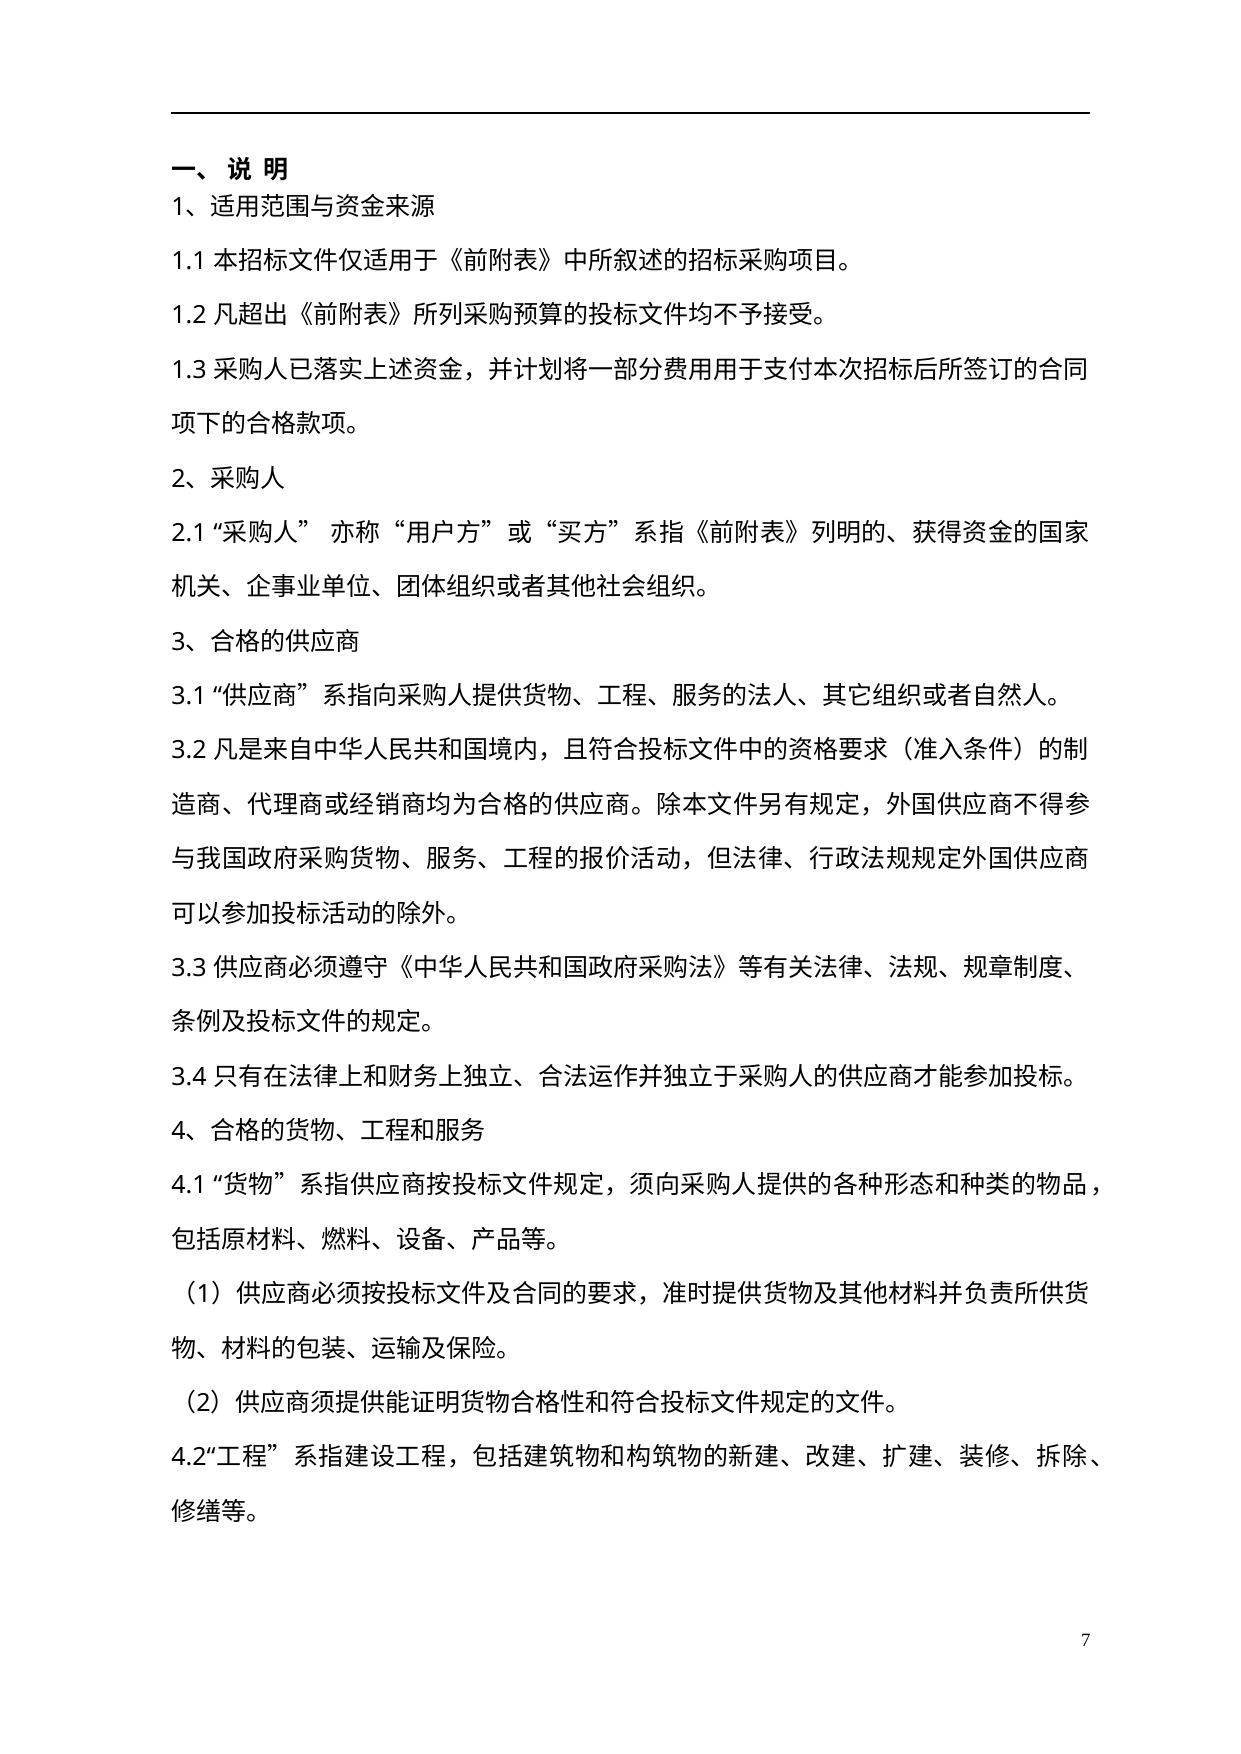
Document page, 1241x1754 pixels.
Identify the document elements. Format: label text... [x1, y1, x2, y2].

text 1.1 本招标文件仅适用于《前附表》中所叙述的招标采购项目。 [171, 241, 1090, 277]
text 1.2 凡超出《前附表》所列采购预算的投标文件均不予接受。 [171, 295, 1090, 331]
text 3.3 供应商必须遵守《中华人民共和国政府采购法》等有关法律、法规、规章制度、条例及投标文件的规定。 [171, 947, 1090, 1038]
text 2.1 “采购人” 亦称“用户方”或“买方”系指《前附表》列明的、获得资金的国家机关、企事业单位、团体组织或者其他社会组织。 [171, 512, 1090, 603]
text 3.4 只有在法律上和财务上独立、合法运作并独立于采购人的供应商才能参加投标。 [171, 1056, 1090, 1092]
text 4.2“工程”系指建设工程，包括建筑物和构筑物的新建、改建、扩建、装修、拆除、修缮等。 [171, 1437, 1090, 1527]
text 1、适用范围与资金来源 [171, 186, 1090, 222]
text 3.1 “供应商”系指向采购人提供货物、工程、服务的法人、其它组织或者自然人。 [171, 676, 1090, 712]
text 2、采购人 [171, 458, 1090, 494]
text 3.2 凡是来自中华人民共和国境内，且符合投标文件中的资格要求（准入条件）的制造商、代理商或经销商均为合格的供应商。除本文件另有规定，外国供应商不得参与我国政府采购货物、服务、工程的报价活动，但法律、行政法规规定外国供应商可以参加投标活动的除外。 [171, 730, 1090, 929]
text 4.1 “货物”系指供应商按投标文件规定，须向采购人提供的各种形态和种类的物品，包括原材料、燃料、设备、产品等。 [171, 1165, 1090, 1256]
text 一、 说 明 [171, 150, 1090, 186]
text （2）供应商须提供能证明货物合格性和符合投标文件规定的文件。 [171, 1382, 1090, 1419]
text （1）供应商必须按投标文件及合同的要求，准时提供货物及其他材料并负责所供货物、材料的包装、运输及保险。 [171, 1274, 1090, 1364]
text 4、合格的货物、工程和服务 [171, 1111, 1090, 1147]
text 3、合格的供应商 [171, 621, 1090, 657]
text 1.3 采购人已落实上述资金，并计划将一部分费用用于支付本次招标后所签订的合同项下的合格款项。 [171, 349, 1090, 440]
